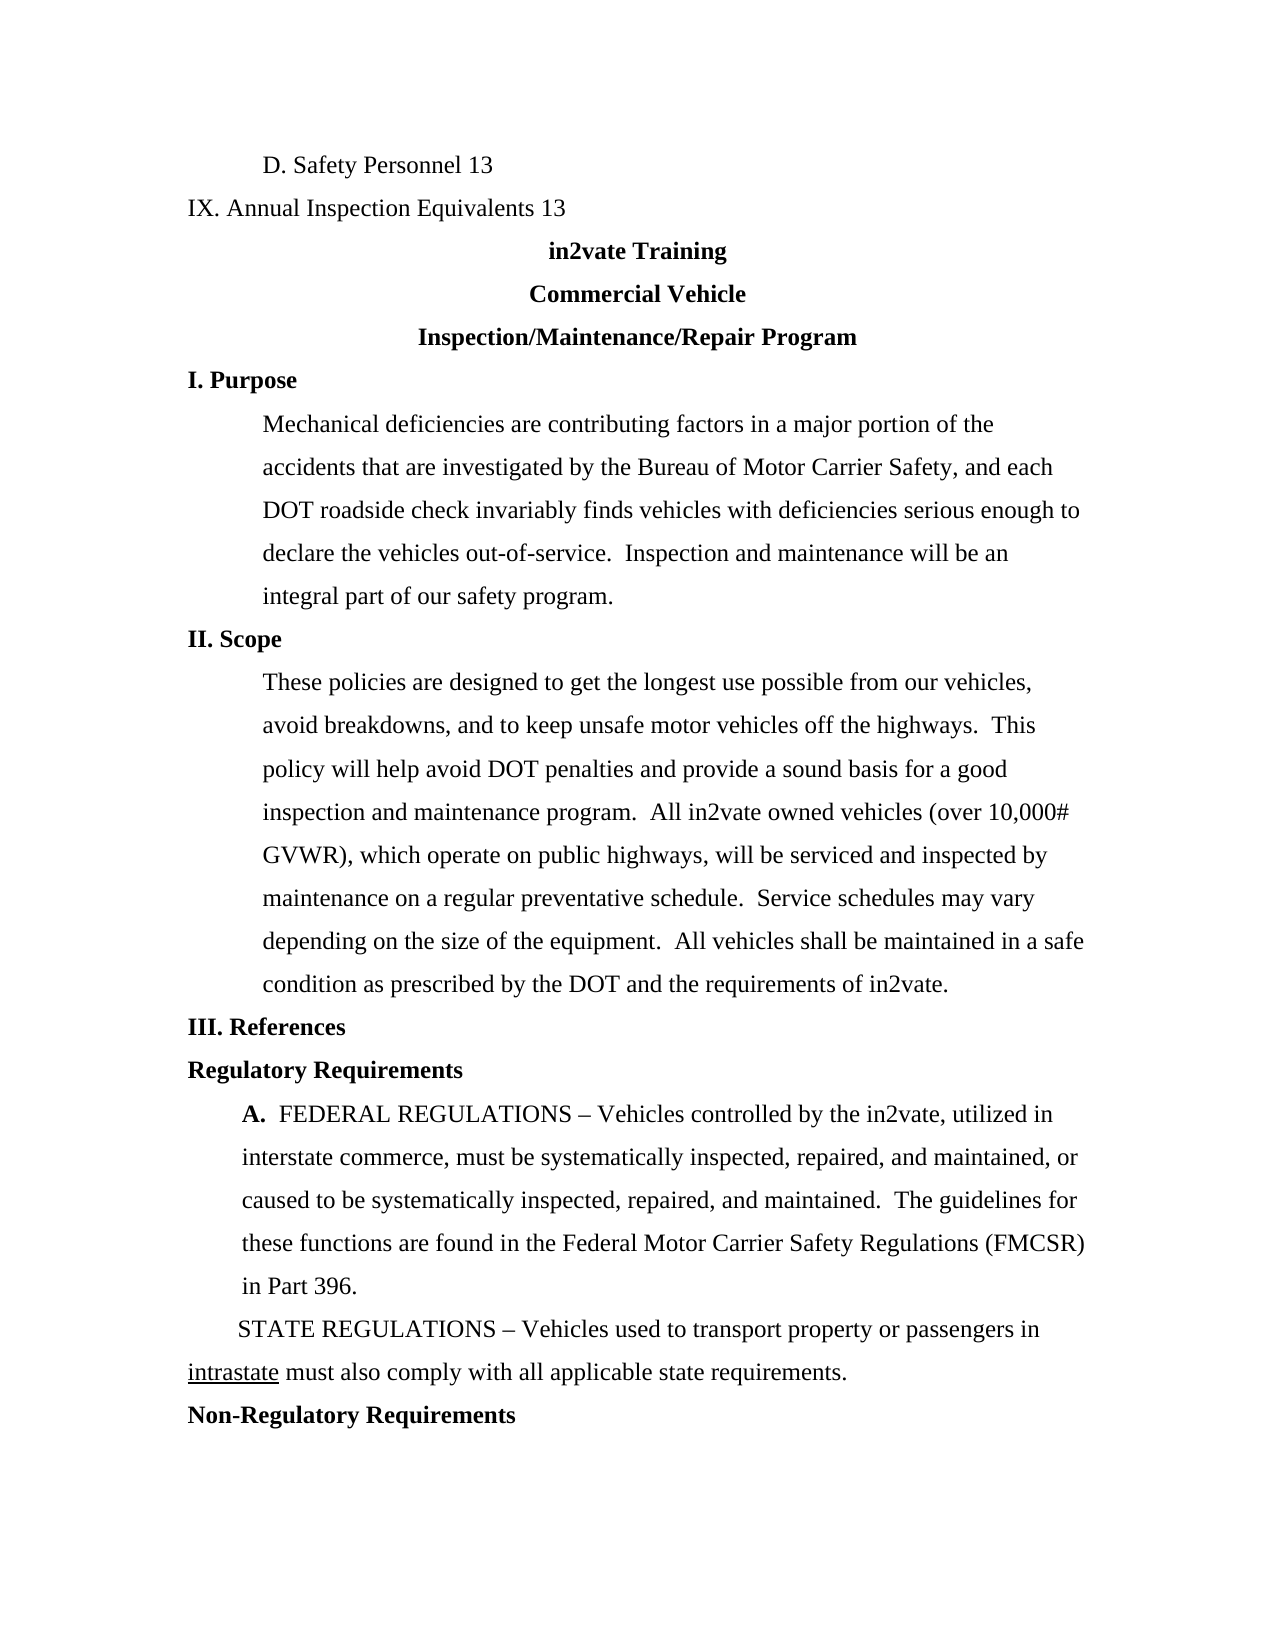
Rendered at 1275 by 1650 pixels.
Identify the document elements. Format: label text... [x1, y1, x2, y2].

text III. References [187, 1012, 1087, 1041]
text D. Safety Personnel 13 [262, 150, 1087, 179]
text Mechanical deficiencies are contributing factors in a major portion of the accidents that are investigated by the Bureau of Motor Carrier Safety, and each DOT roadside check invariably finds vehicles with deficiencies serious enough to declare the vehicles out-of-service. Inspection and maintenance will be an integral part of our safety program. [262, 409, 1087, 610]
text I. Purpose [187, 366, 1087, 394]
text in2vate Training [187, 236, 1087, 265]
text STATE REGULATIONS – Vehicles used to transport property or passengers in intrastate must also comply with all applicable state requirements. [187, 1314, 1087, 1386]
text Non-Regulatory Requirements [187, 1401, 1087, 1429]
text Commercial Vehicle [187, 279, 1087, 308]
text These policies are designed to get the longest use possible from our vehicles, avoid breakdowns, and to keep unsafe motor vehicles off the highways. This policy will help avoid DOT penalties and provide a sound basis for a good inspection and maintenance program. All in2vate owned vehicles (over 10,000# GVWR), which operate on public highways, will be serviced and inspected by maintenance on a regular preventative schedule. Service schedules may vary depending on the size of the equipment. All vehicles shall be maintained in a safe condition as prescribed by the DOT and the requirements of in2vate. [262, 667, 1087, 998]
text A. FEDERAL REGULATIONS – Vehicles controlled by the in2vate, utilized in interstate commerce, must be systematically inspected, repaired, and maintained, or caused to be systematically inspected, repaired, and maintained. The guidelines for these functions are found in the Federal Motor Carrier Safety Regulations (FMCSR) in Part 396. [242, 1099, 1087, 1300]
text II. Scope [187, 624, 1087, 653]
text IX. Annual Inspection Equivalents 13 [187, 193, 1087, 222]
text Inspection/Maintenance/Repair Program [187, 322, 1087, 351]
text Regulatory Requirements [187, 1056, 1087, 1084]
